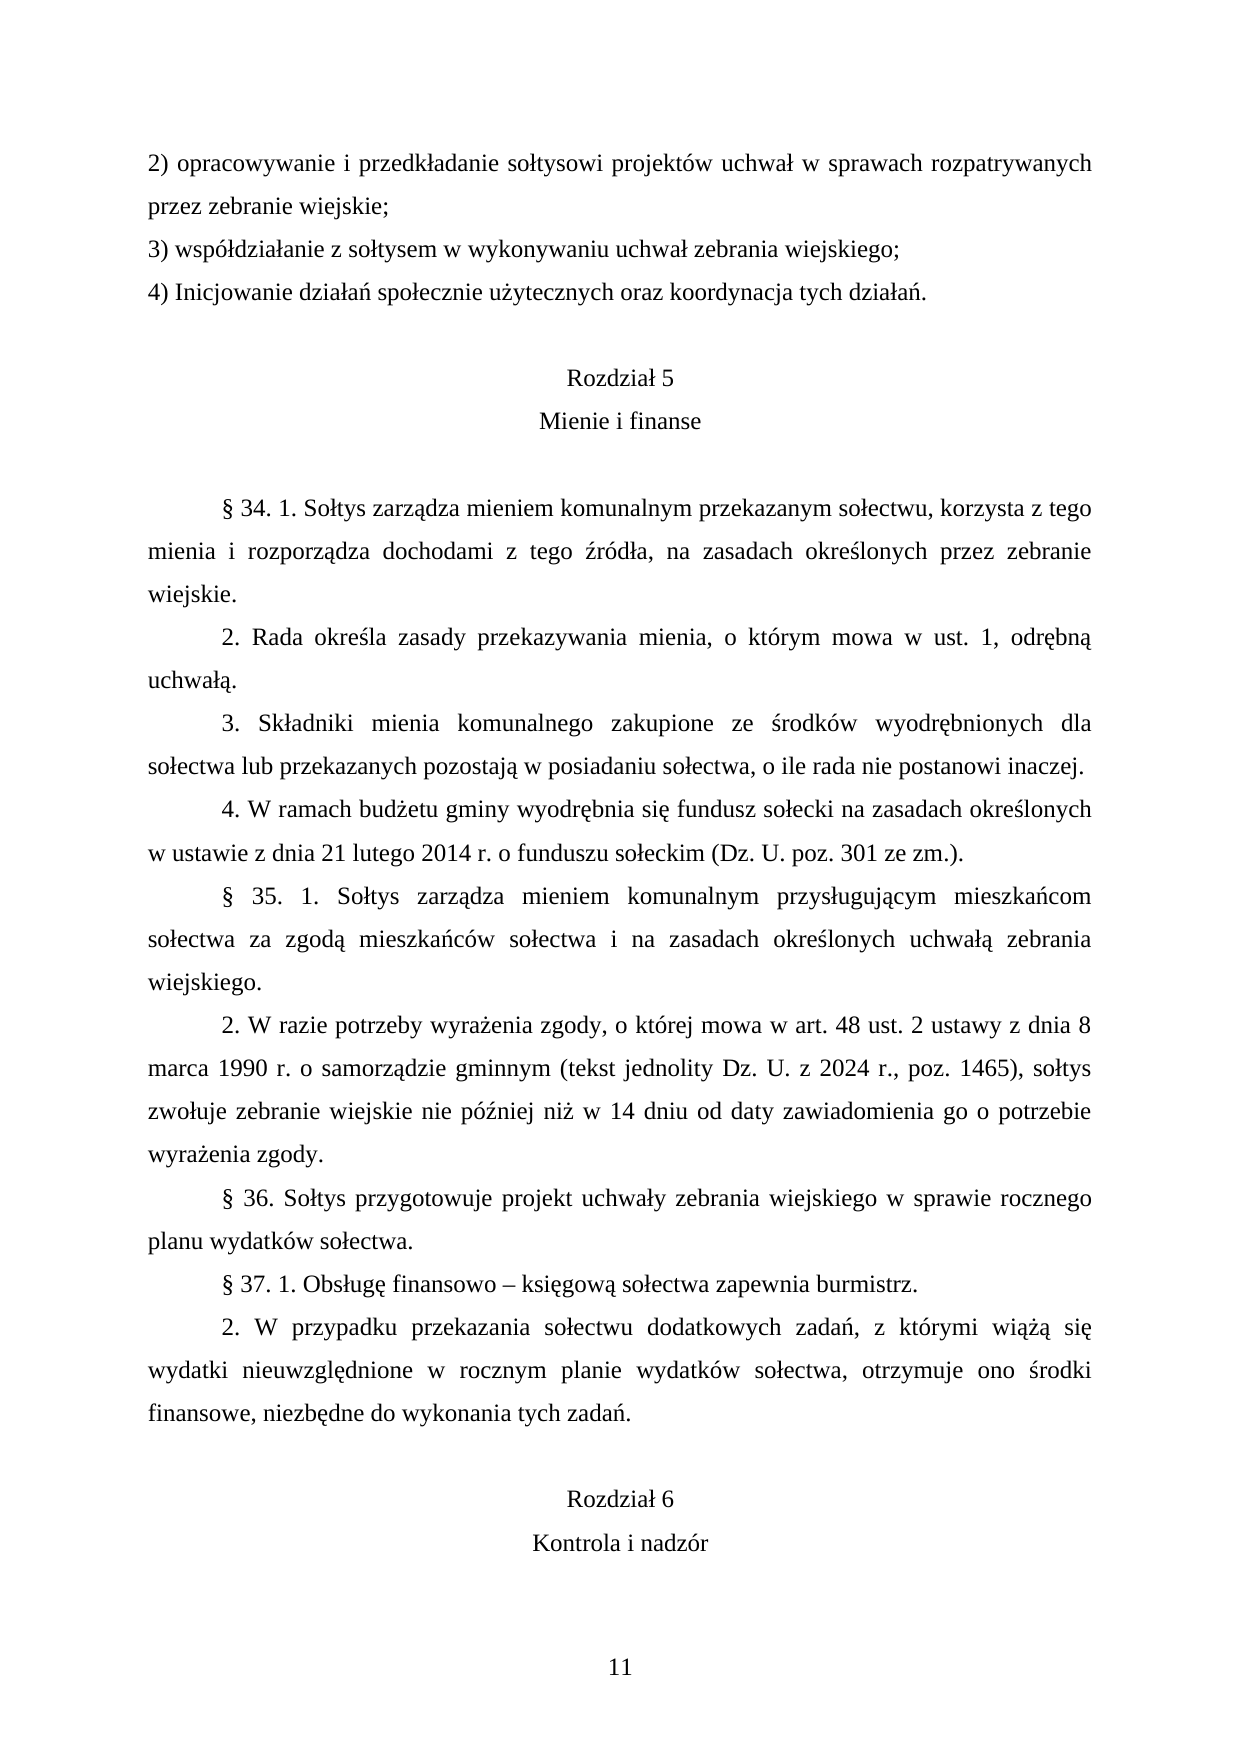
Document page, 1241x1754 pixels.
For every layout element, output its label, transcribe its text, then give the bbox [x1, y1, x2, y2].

text 2. W razie potrzeby wyrażenia zgody, o której mowa w art. 48 ust. 2 ustawy z dnia 8 marca 1990 r. o samorządzie gminnym (tekst jednolity Dz. U. z 2024 r., poz. 1465), sołtys zwołuje zebranie wiejskie nie później niż w 14 dniu od daty zawiadomienia go o potrzebie wyrażenia zgody. [148, 1010, 1093, 1168]
text § 36. Sołtys przygotowuje projekt uchwały zebrania wiejskiego w sprawie rocznego planu wydatków sołectwa. [148, 1183, 1093, 1254]
text Rozdział 6 [148, 1484, 1093, 1513]
text 4) Inicjowanie działań społecznie użytecznych oraz koordynacja tych działań. [148, 277, 1093, 306]
text 3) współdziałanie z sołtysem w wykonywaniu uchwał zebrania wiejskiego; [148, 234, 1093, 263]
text § 37. 1. Obsługę finansowo – księgową sołectwa zapewnia burmistrz. [148, 1269, 1093, 1298]
text Kontrola i nadzór [148, 1528, 1093, 1556]
text 4. W ramach budżetu gminy wyodrębnia się fundusz sołecki na zasadach określonych w ustawie z dnia 21 lutego 2014 r. o funduszu sołeckim (Dz. U. poz. 301 ze zm.). [148, 794, 1093, 866]
text § 34. 1. Sołtys zarządza mieniem komunalnym przekazanym sołectwu, korzysta z tego mienia i rozporządza dochodami z tego źródła, na zasadach określonych przez zebranie wiejskie. [148, 493, 1093, 608]
text Rozdział 5 [148, 363, 1093, 392]
text Mienie i finanse [148, 406, 1093, 435]
text 2. W przypadku przekazania sołectwu dodatkowych zadań, z którymi wiążą się wydatki nieuwzględnione w rocznym planie wydatków sołectwa, otrzymuje ono środki finansowe, niezbędne do wykonania tych zadań. [148, 1312, 1093, 1427]
text 2. Rada określa zasady przekazywania mienia, o którym mowa w ust. 1, odrębną uchwałą. [148, 622, 1093, 694]
text § 35. 1. Sołtys zarządza mieniem komunalnym przysługującym mieszkańcom sołectwa za zgodą mieszkańców sołectwa i na zasadach określonych uchwałą zebrania wiejskiego. [148, 881, 1093, 996]
text 3. Składniki mienia komunalnego zakupione ze środków wyodrębnionych dla sołectwa lub przekazanych pozostają w posiadaniu sołectwa, o ile rada nie postanowi inaczej. [148, 708, 1093, 780]
text 2) opracowywanie i przedkładanie sołtysowi projektów uchwał w sprawach rozpatrywanych przez zebranie wiejskie; [148, 148, 1093, 219]
